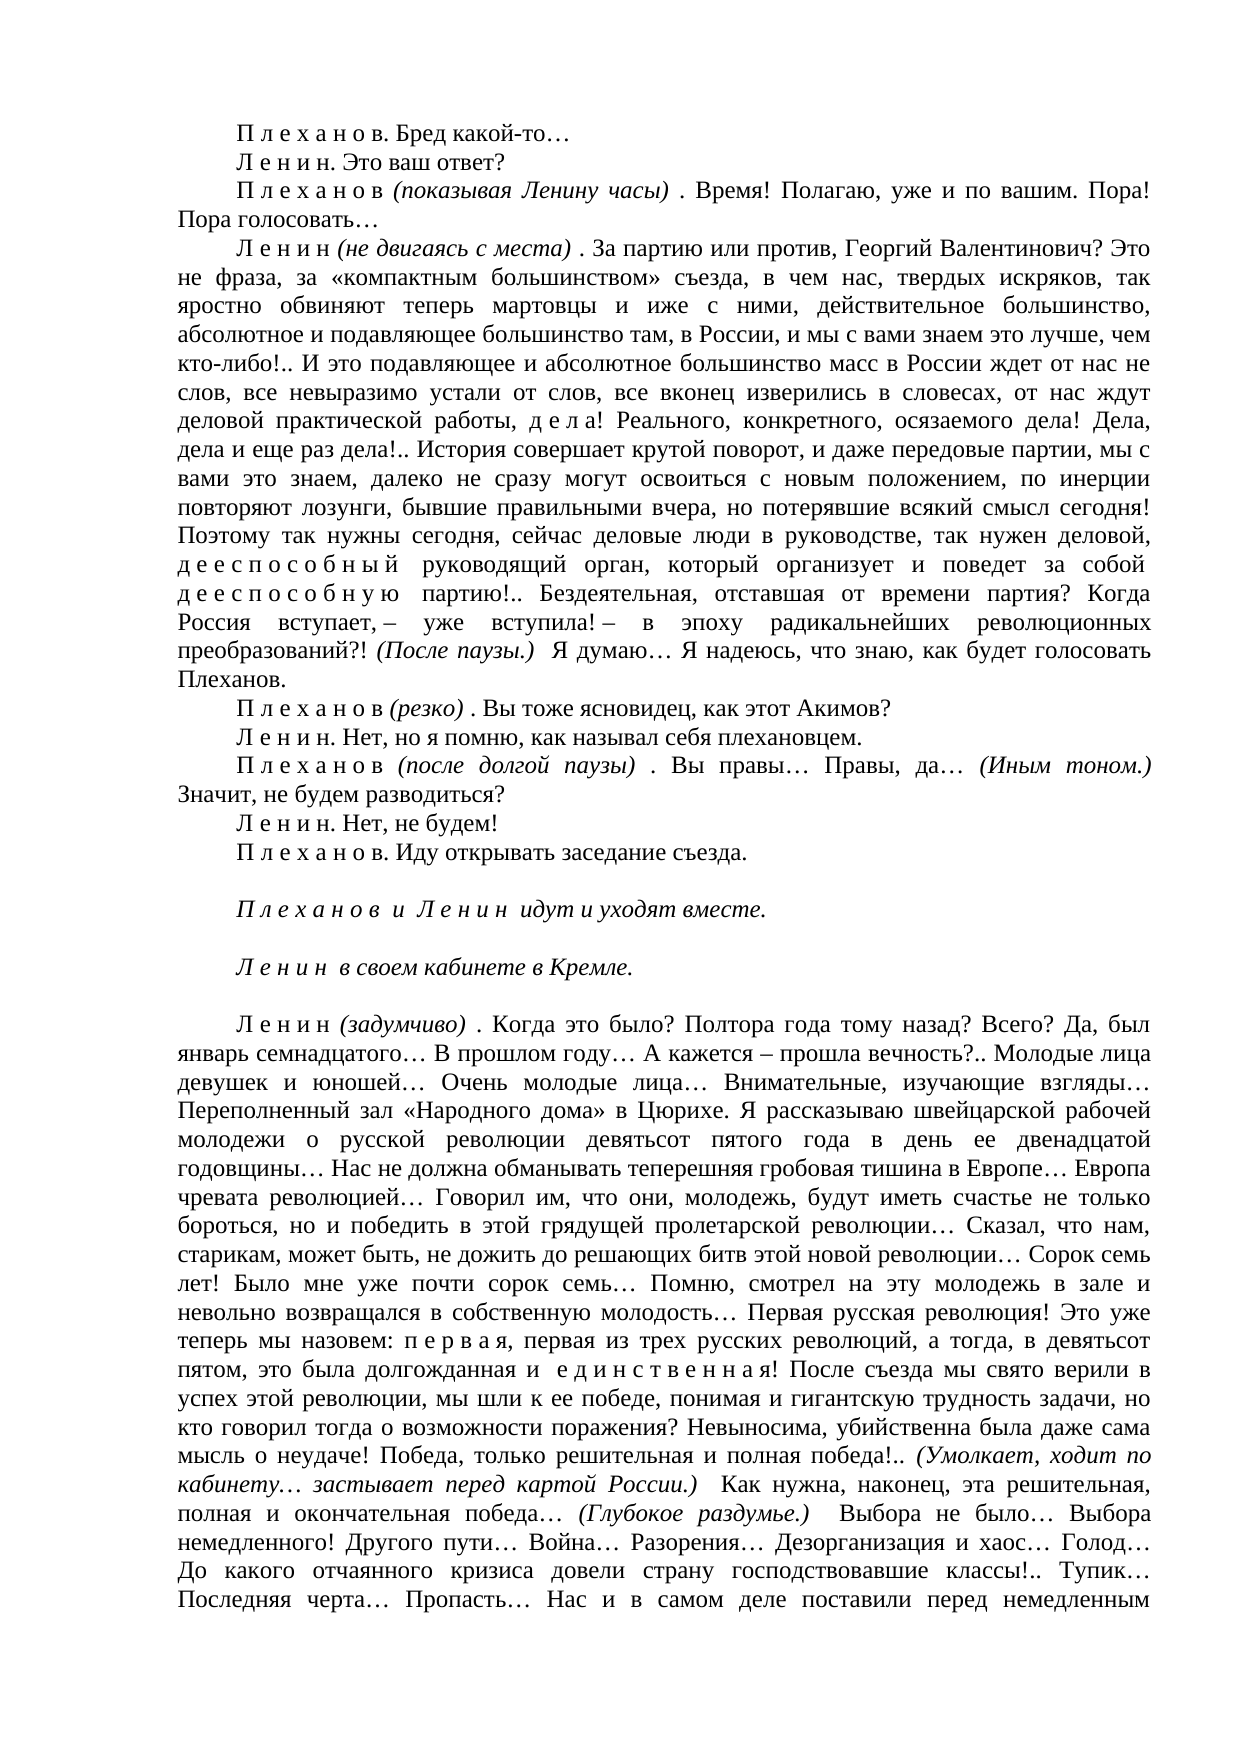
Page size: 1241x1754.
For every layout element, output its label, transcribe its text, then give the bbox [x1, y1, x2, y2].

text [177, 1009, 1152, 1613]
text Л е н и н. Это ваш ответ? [177, 147, 1152, 176]
text П л е х а н о в. Бред какой-то… [177, 118, 1152, 147]
text П л е х а н о в (после долгой паузы) . Вы правы… Правы, да… (Иным тоном.) Значит, не будем разводиться? [177, 751, 1152, 808]
text Л е н и н. Нет, не будем! [177, 808, 1152, 837]
text П л е х а н о в (резко) . Вы тоже ясновидец, как этот Акимов? [177, 693, 1152, 722]
text Л е н и н в своем кабинете в Кремле. [177, 952, 1152, 981]
text П л е х а н о в и Л е н и н идут и уходят вместе. [177, 894, 1152, 923]
text П л е х а н о в. Иду открывать заседание съезда. [177, 837, 1152, 866]
text Л е н и н (не двигаясь с места) . За партию или против, Георгий Валентинович? Это не фраза, за «компактным большинством» съезда, в чем нас, твердых искряков, так яростно обвиняют теперь мартовцы и иже с ними, действительное большинство, абсолютное и подавляющее большинство там, в России, и мы с вами знаем это лучше, чем кто-либо!.. И это подавляющее и абсолютное большинство масс в России ждет от нас не слов, все невыразимо устали от слов, все вконец изверились в словесах, от нас ждут деловой практической работы, д е л а! Реального, конкретного, осязаемого дела! Дела, дела и еще раз дела!.. История совершает крутой поворот, и даже передовые партии, мы с вами это знаем, далеко не сразу могут освоиться с новым положением, по инерции повторяют лозунги, бывшие правильными вчера, но потерявшие всякий смысл сегодня! Поэтому так нужны сегодня, сейчас деловые люди в руководстве, так нужен деловой, д е е с п о с о б н ы й руководящий орган, который организует и поведет за собой д е е с п о с о б н у ю партию!.. Бездеятельная, отставшая от времени партия? Когда Россия вступает, – уже вступила! – в эпоху радикальнейших революционных преобразований?! (После паузы.) Я думаю… Я надеюсь, что знаю, как будет голосовать Плеханов. [177, 233, 1152, 693]
text П л е х а н о в (показывая Ленину часы) . Время! Полагаю, уже и по вашим. Пора! Пора голосовать… [177, 176, 1152, 233]
text Л е н и н. Нет, но я помню, как называл себя плехановцем. [177, 722, 1152, 751]
